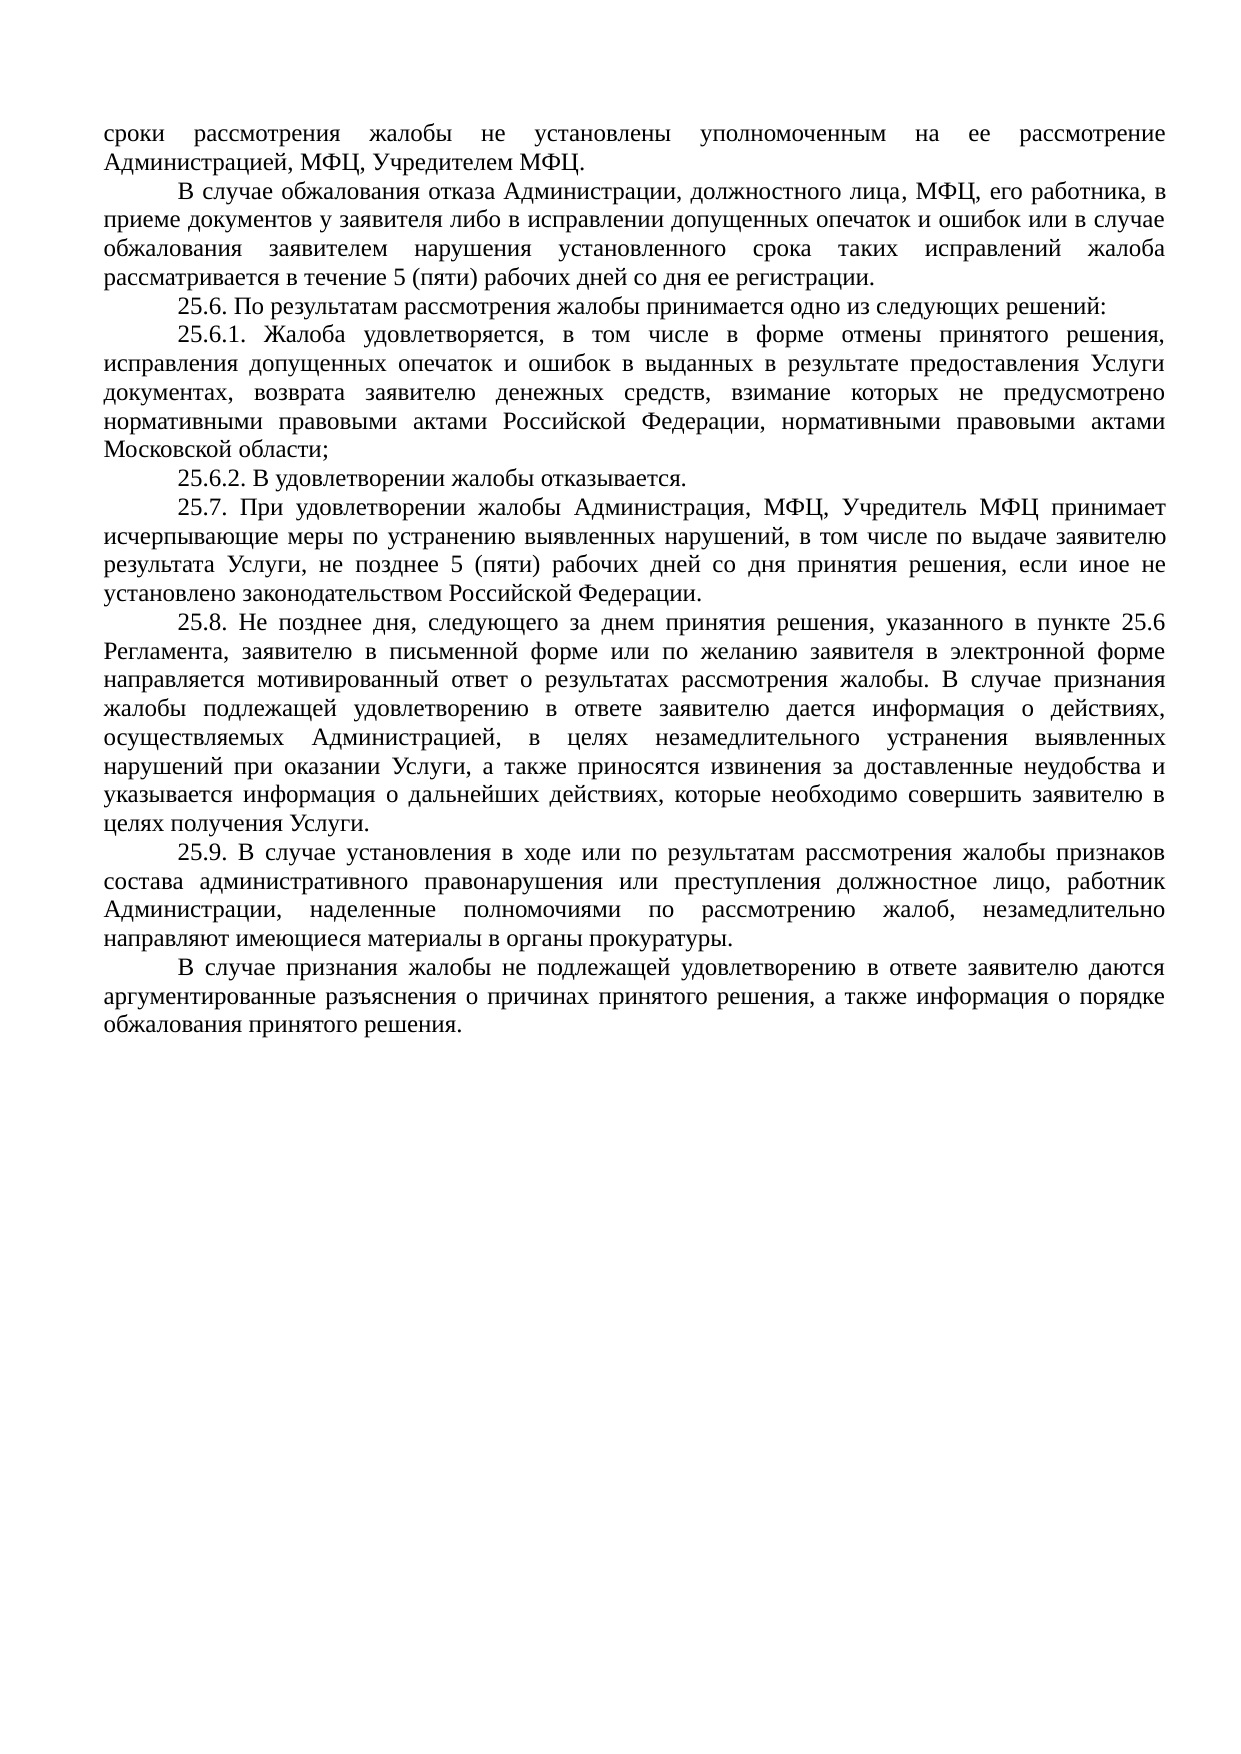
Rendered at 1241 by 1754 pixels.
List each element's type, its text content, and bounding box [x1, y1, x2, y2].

text 25.9. В случае установления в ходе или по результатам рассмотрения жалобы признаков состава административного правонарушения или преступления должностное лицо, работник Администрации, наделенные полномочиями по рассмотрению жалоб, незамедлительно направляют имеющиеся материалы в органы прокуратуры. [103, 837, 1166, 952]
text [103, 118, 1166, 176]
text В случае признания жалобы не подлежащей удовлетворению в ответе заявителю даются аргументированные разъяснения о причинах принятого решения, а также информация о порядке обжалования принятого решения. [103, 952, 1166, 1038]
text 25.6. По результатам рассмотрения жалобы принимается одно из следующих решений: [103, 291, 1166, 319]
text 25.6.2. В удовлетворении жалобы отказывается. [103, 463, 1166, 492]
text 25.6.1. Жалоба удовлетворяется, в том числе в форме отмены принятого решения, исправления допущенных опечаток и ошибок в выданных в результате предоставления Услуги документах, возврата заявителю денежных средств, взимание которых не предусмотрено нормативными правовыми актами Российской Федерации, нормативными правовыми актами Московской области; [103, 319, 1166, 463]
text 25.8. Не позднее дня, следующего за днем принятия решения, указанного в пункте 25.6 Регламента, заявителю в письменной форме или по желанию заявителя в электронной форме направляется мотивированный ответ о результатах рассмотрения жалобы. В случае признания жалобы подлежащей удовлетворению в ответе заявителю дается информация о действиях, осуществляемых Администрацией, в целях незамедлительного устранения выявленных нарушений при оказании Услуги, а также приносятся извинения за доставленные неудобства и указывается информация о дальнейших действиях, которые необходимо совершить заявителю в целях получения Услуги. [103, 607, 1166, 837]
text В случае обжалования отказа Администрации, должностного лица, МФЦ, его работника, в приеме документов у заявителя либо в исправлении допущенных опечаток и ошибок или в случае обжалования заявителем нарушения установленного срока таких исправлений жалоба рассматривается в течение 5 (пяти) рабочих дней со дня ее регистрации. [103, 176, 1166, 291]
text 25.7. При удовлетворении жалобы Администрация, МФЦ, Учредитель МФЦ принимает исчерпывающие меры по устранению выявленных нарушений, в том числе по выдаче заявителю результата Услуги, не позднее 5 (пяти) рабочих дней со дня принятия решения, если иное не установлено законодательством Российской Федерации. [103, 492, 1166, 607]
